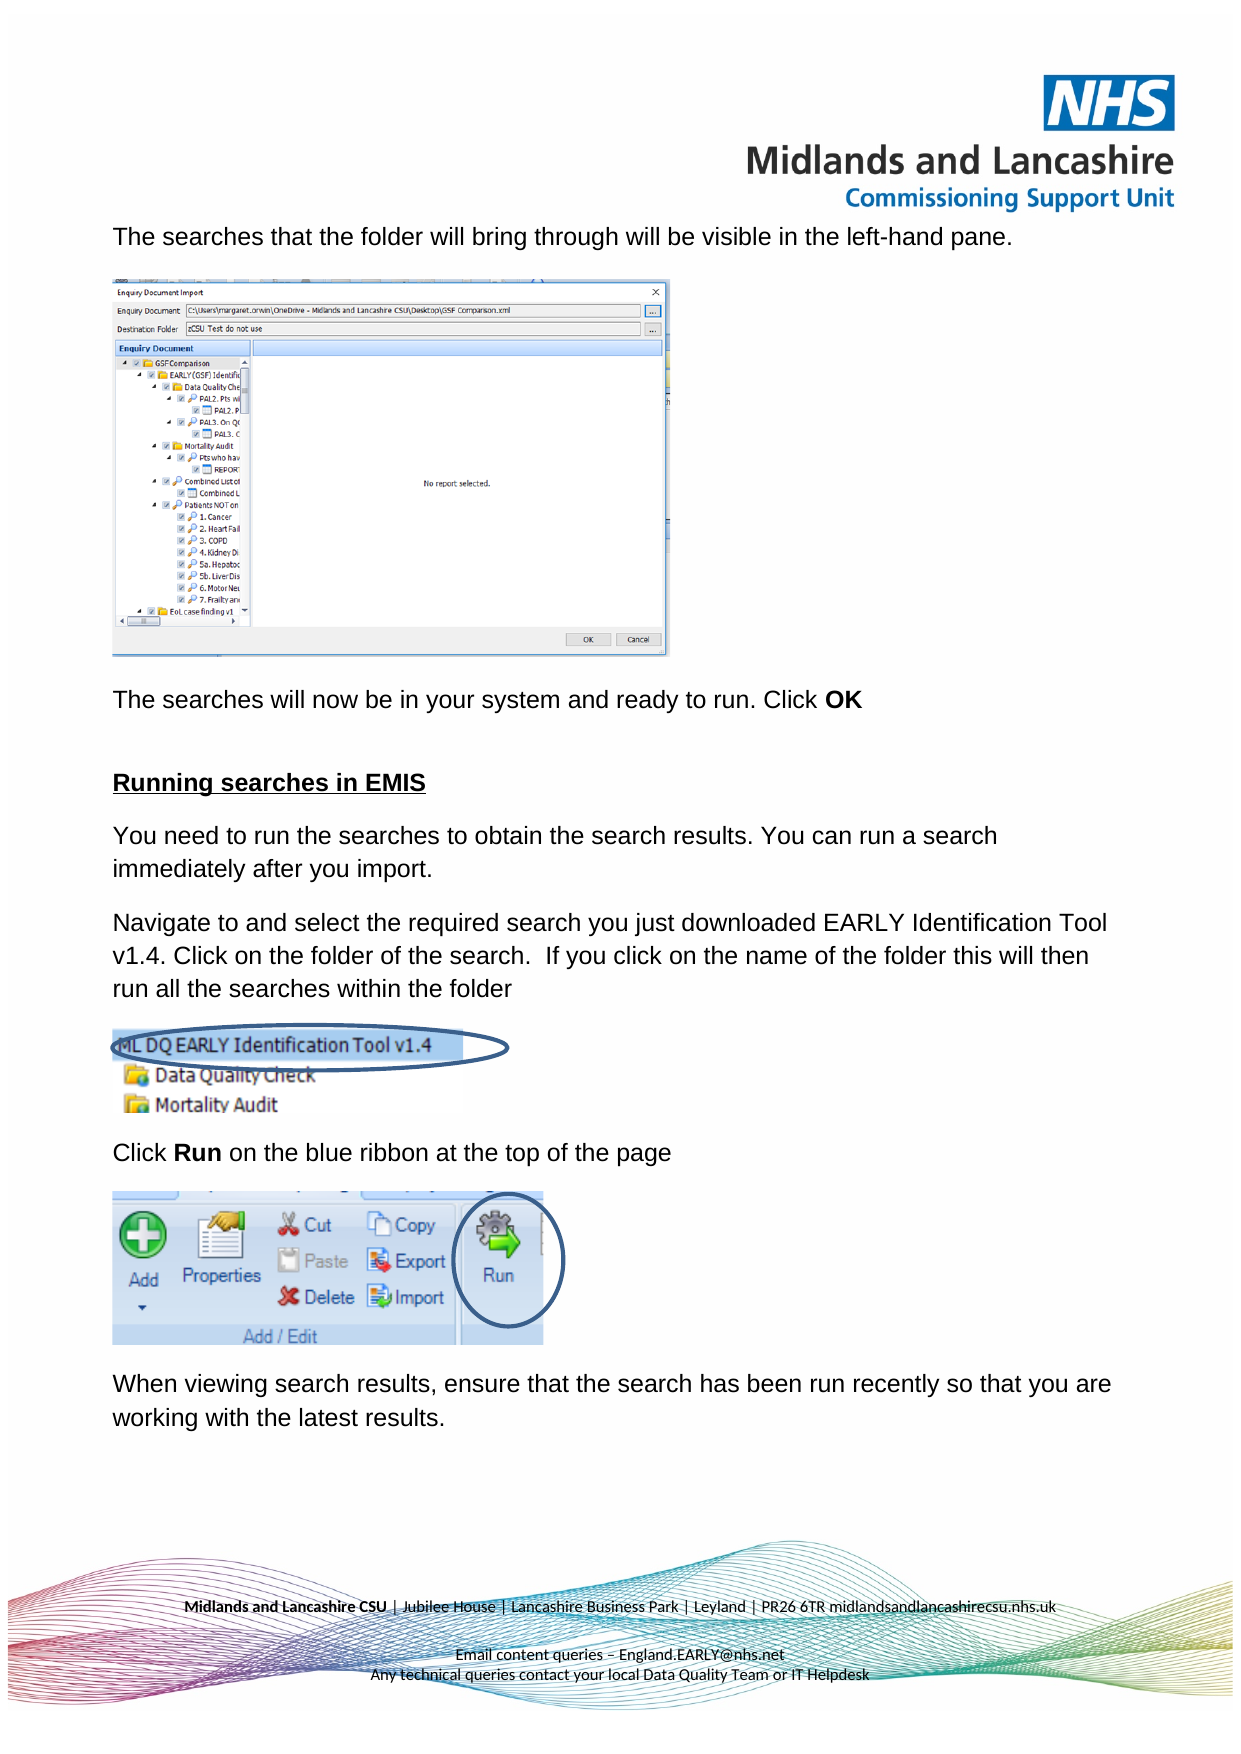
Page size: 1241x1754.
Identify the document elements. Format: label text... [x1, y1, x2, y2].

text Click Run on the blue ribbon at the top of the page [112, 1137, 1128, 1166]
picture [7, 14, 1233, 1711]
text Navigate to and select the required search you just downloaded EARLY Identification Tool v1.4. Click on the folder of the search. If you click on the name of the folder this will then run all the searches within the folder [112, 908, 1128, 1003]
text The searches will now be in your system and ready to run. Click OK [112, 685, 1128, 714]
text You need to run the searches to obtain the search results. You can run a search immediately after you import. [112, 821, 1128, 883]
text The searches that the folder will bring through will be visible in the left-hand pane. [112, 222, 1128, 250]
text Running searches in EMIS [112, 767, 1128, 796]
text When viewing search results, ensure that the search has been run recently so that you are working with the latest results. [112, 1369, 1128, 1431]
